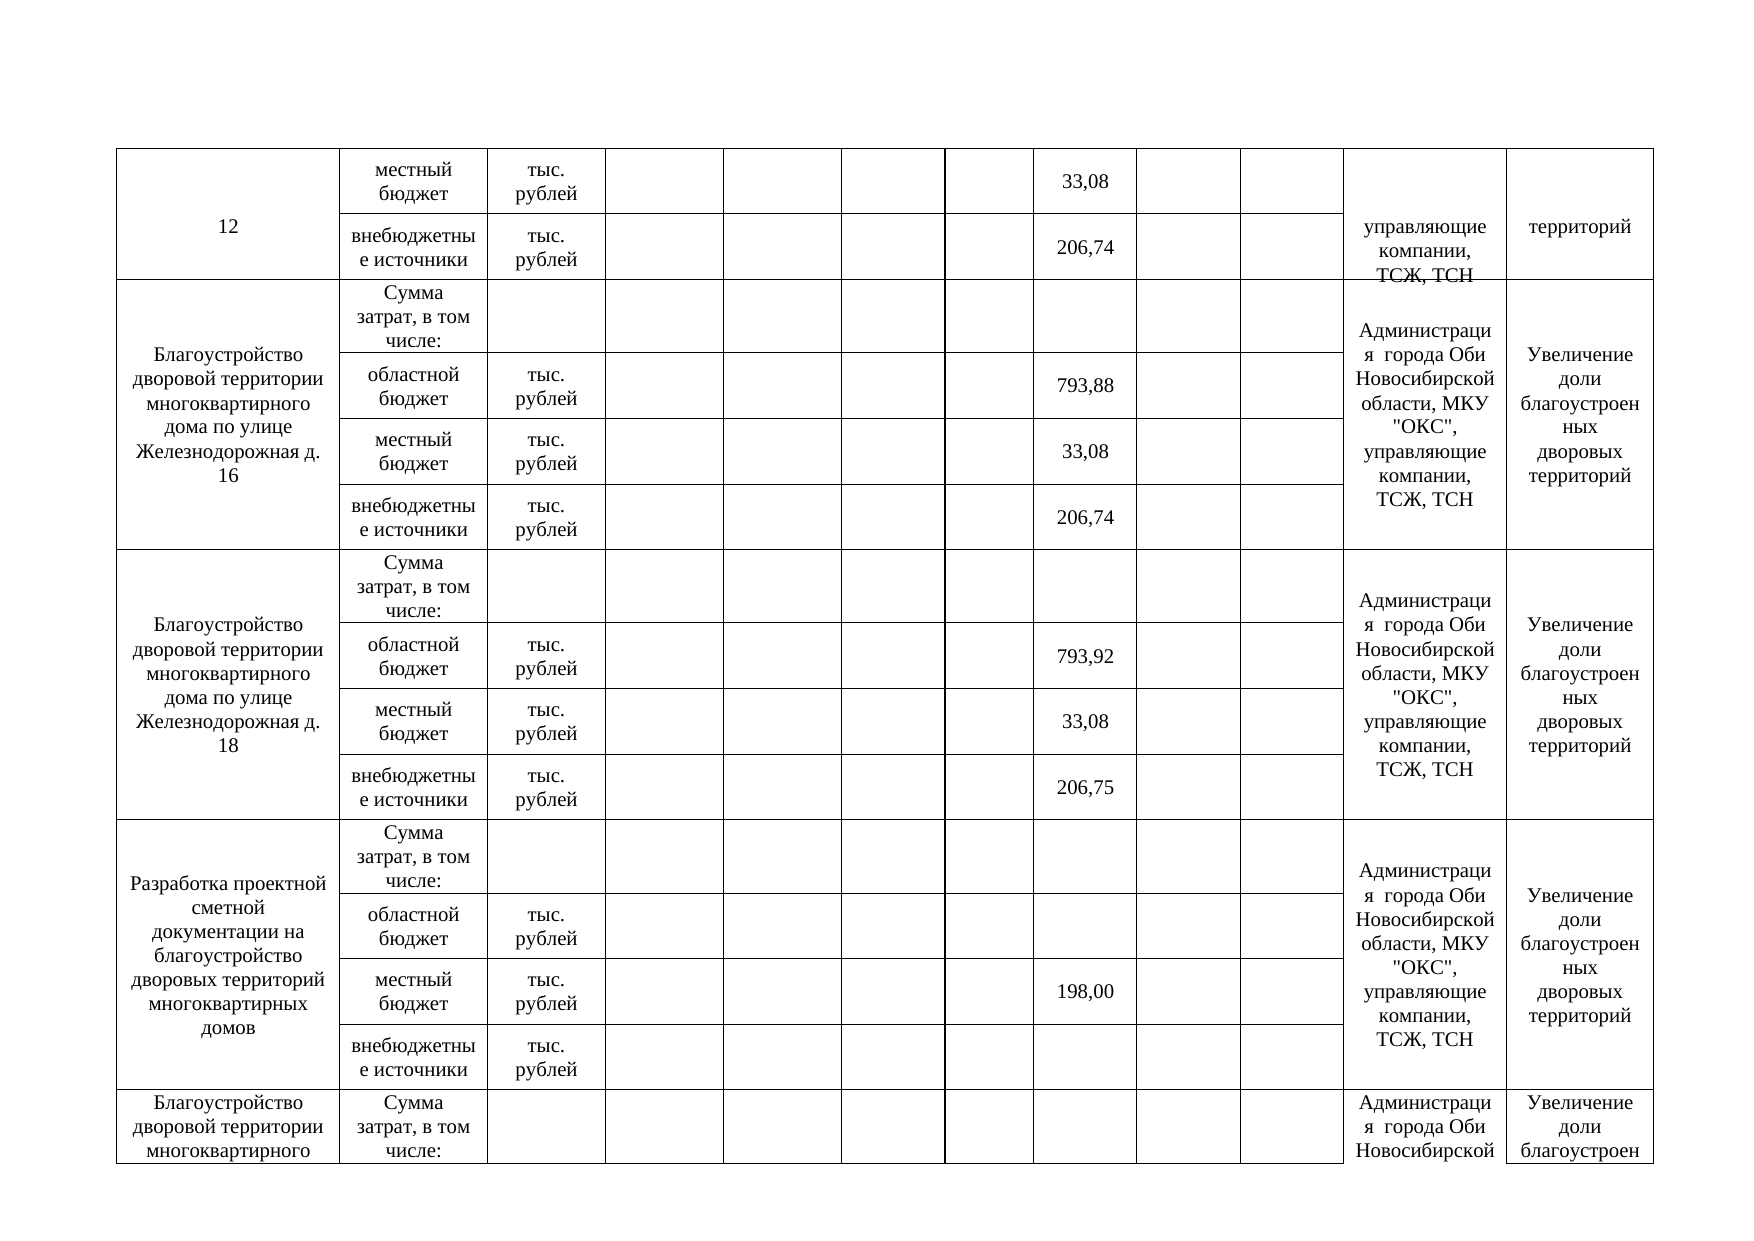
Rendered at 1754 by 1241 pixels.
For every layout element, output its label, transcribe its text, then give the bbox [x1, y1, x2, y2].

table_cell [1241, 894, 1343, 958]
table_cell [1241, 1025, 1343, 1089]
table_cell [842, 623, 944, 688]
table_cell [724, 419, 841, 483]
table_cell [724, 623, 841, 688]
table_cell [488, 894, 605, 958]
table_cell Администрация города Оби Новосибирской области, МКУ "ОКС", управляющие компании, ТСЖ, ТСН [1344, 550, 1506, 819]
table_cell [1137, 353, 1240, 418]
table_cell [1241, 149, 1343, 213]
table_cell 206,74 [1034, 214, 1136, 279]
table_cell [842, 280, 944, 352]
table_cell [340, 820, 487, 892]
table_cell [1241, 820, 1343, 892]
table_cell [724, 353, 841, 418]
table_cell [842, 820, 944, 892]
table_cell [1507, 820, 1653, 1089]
table_cell [842, 149, 944, 213]
table_cell 793,88 [1034, 353, 1136, 418]
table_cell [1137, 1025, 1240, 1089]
table_cell Сумма затрат, в том числе: [340, 550, 487, 622]
table_cell [1241, 550, 1343, 622]
table_cell [946, 755, 1033, 819]
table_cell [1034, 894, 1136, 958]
table_cell внебюджетные источники [340, 485, 487, 549]
table_cell [724, 214, 841, 279]
table_cell местный бюджет [340, 689, 487, 753]
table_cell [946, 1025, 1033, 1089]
table_cell [842, 689, 944, 753]
table_cell [946, 550, 1033, 622]
table_cell тыс. рублей [488, 623, 605, 688]
table_cell [1034, 280, 1136, 352]
table_cell 206,74 [1034, 485, 1136, 549]
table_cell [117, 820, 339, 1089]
table_cell [606, 485, 723, 549]
table_cell [842, 419, 944, 483]
table_cell [488, 550, 605, 622]
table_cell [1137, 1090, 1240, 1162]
table_cell внебюджетные источники [340, 214, 487, 279]
table_cell тыс. рублей [488, 689, 605, 753]
table_cell [1137, 689, 1240, 753]
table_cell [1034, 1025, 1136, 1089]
table_cell [1137, 280, 1240, 352]
table_cell тыс. рублей [488, 485, 605, 549]
table_cell [606, 623, 723, 688]
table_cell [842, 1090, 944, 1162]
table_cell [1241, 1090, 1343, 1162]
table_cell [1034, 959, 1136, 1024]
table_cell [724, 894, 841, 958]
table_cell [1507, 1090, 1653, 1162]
table_cell [1137, 755, 1240, 819]
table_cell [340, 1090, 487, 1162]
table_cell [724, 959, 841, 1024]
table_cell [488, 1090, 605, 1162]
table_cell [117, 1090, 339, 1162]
table_cell [1241, 623, 1343, 688]
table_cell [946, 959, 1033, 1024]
table_cell [1241, 353, 1343, 418]
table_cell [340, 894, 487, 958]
table_cell областной бюджет [340, 353, 487, 418]
table_cell [724, 280, 841, 352]
table_cell [946, 149, 1033, 213]
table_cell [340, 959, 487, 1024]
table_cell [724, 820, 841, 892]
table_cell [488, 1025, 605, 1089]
table_cell [1034, 550, 1136, 622]
table_cell [724, 755, 841, 819]
table_cell 33,08 [1034, 149, 1136, 213]
table_cell Благоустройство дворовой территории многоквартирного дома по улице Железнодорожная д. 16 [117, 280, 339, 549]
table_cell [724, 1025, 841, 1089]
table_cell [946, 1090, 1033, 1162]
table_cell [1241, 419, 1343, 483]
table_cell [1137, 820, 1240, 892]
table_cell [946, 623, 1033, 688]
table_cell тыс. рублей [488, 214, 605, 279]
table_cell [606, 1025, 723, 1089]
table_cell [1137, 623, 1240, 688]
table_cell местный бюджет [340, 419, 487, 483]
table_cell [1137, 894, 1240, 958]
table_cell [946, 280, 1033, 352]
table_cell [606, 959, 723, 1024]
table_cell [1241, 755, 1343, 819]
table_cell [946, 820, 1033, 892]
table_cell областной бюджет [340, 623, 487, 688]
table_cell [1137, 419, 1240, 483]
table_cell [1137, 485, 1240, 549]
table_cell [606, 755, 723, 819]
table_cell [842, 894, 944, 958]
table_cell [1507, 280, 1653, 549]
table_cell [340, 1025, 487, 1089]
table_cell внебюджетные источники [340, 755, 487, 819]
table_cell [606, 353, 723, 418]
table_cell 33,08 [1034, 419, 1136, 483]
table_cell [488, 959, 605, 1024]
table_cell Благоустройство дворовой территории многоквартирного дома по улице Железнодорожная д. 18 [117, 550, 339, 819]
table_cell [946, 214, 1033, 279]
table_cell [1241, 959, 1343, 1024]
table_cell [606, 214, 723, 279]
table_cell [842, 755, 944, 819]
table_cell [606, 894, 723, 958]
table_cell [946, 689, 1033, 753]
table_cell [1241, 214, 1343, 279]
table_cell [724, 485, 841, 549]
table_cell [1137, 550, 1240, 622]
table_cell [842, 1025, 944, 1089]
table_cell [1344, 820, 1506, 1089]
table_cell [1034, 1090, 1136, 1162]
table_cell [842, 550, 944, 622]
table_cell [1241, 485, 1343, 549]
table_cell [842, 353, 944, 418]
table_cell местный бюджет [340, 149, 487, 213]
table_cell [724, 689, 841, 753]
table_cell 33,08 [1034, 689, 1136, 753]
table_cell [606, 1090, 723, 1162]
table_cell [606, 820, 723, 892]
table_cell [724, 149, 841, 213]
table_cell Сумма затрат, в том числе: [340, 280, 487, 352]
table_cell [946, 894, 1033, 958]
table_cell [606, 689, 723, 753]
table_cell тыс. рублей [488, 419, 605, 483]
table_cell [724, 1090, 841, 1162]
table_cell [842, 485, 944, 549]
table_cell [946, 353, 1033, 418]
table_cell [1344, 280, 1506, 549]
table_cell тыс. рублей [488, 149, 605, 213]
table_cell тыс. рублей [488, 755, 605, 819]
table_cell [606, 280, 723, 352]
table_cell [606, 550, 723, 622]
table_cell 206,75 [1034, 755, 1136, 819]
table_cell Увеличение доли благоустроенных дворовых территорий [1507, 550, 1653, 819]
table_cell [1137, 149, 1240, 213]
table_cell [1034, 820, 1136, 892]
table_cell 793,92 [1034, 623, 1136, 688]
table_cell [724, 550, 841, 622]
table_cell [946, 419, 1033, 483]
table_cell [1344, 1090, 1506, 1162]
table_cell [1241, 280, 1343, 352]
table_cell [1137, 214, 1240, 279]
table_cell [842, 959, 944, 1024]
table_cell тыс. рублей [488, 353, 605, 418]
table_cell [606, 419, 723, 483]
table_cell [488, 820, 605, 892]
table_cell [606, 149, 723, 213]
table_cell [488, 280, 605, 352]
table_cell [1241, 689, 1343, 753]
table_cell [946, 485, 1033, 549]
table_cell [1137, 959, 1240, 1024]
table_cell [842, 214, 944, 279]
